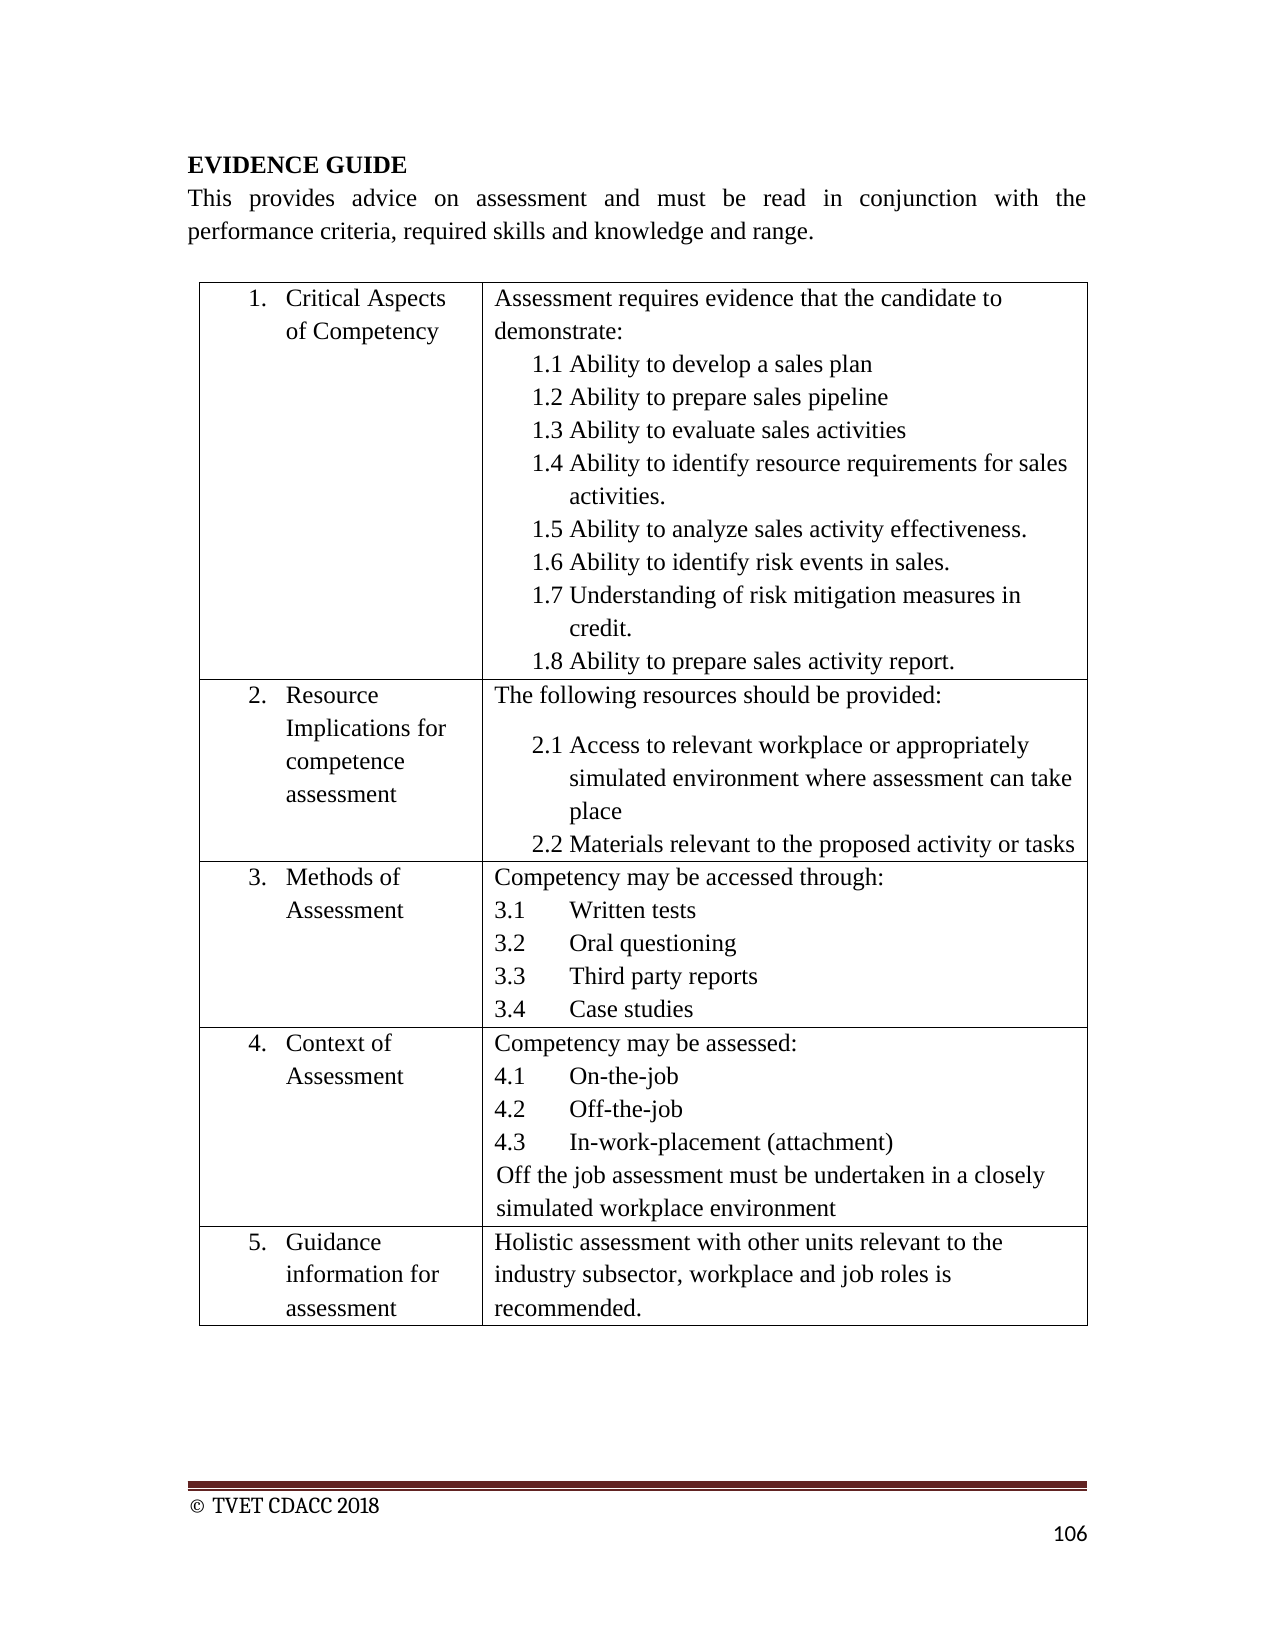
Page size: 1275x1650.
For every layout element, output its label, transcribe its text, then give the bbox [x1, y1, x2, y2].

table_cell Competency may be assessed: On-the-job Off-the-job In-work-placement (attachment) Off the job assessment must be undertaken in a closely simulated workplace environment [483, 1028, 1087, 1226]
table_header Assessment requires evidence that the candidate to demonstrate: Ability to develop a sales plan Ability to prepare sales pipeline Ability to evaluate sales activities Ability to identify resource requirements for sales activities. Ability to analyze sales activity effectiveness. Ability to identify risk events in sales. Understanding of risk mitigation measures in credit. Ability to prepare sales activity report. [483, 283, 1087, 679]
table_cell Resource Implications for competence assessment [200, 680, 482, 861]
table_cell Competency may be accessed through: Written tests Oral questioning Third party reports Case studies [483, 862, 1087, 1027]
text This provides advice on assessment and must be read in conjunction with the performance criteria, required skills and knowledge and range. [187, 183, 1087, 245]
table_header Critical Aspects of Competency [200, 283, 482, 679]
table_cell Holistic assessment with other units relevant to the industry subsector, workplace and job roles is recommended. [483, 1227, 1087, 1325]
text EVIDENCE GUIDE [187, 150, 1087, 179]
table_cell Context of Assessment [200, 1028, 482, 1226]
table_cell Methods of Assessment [200, 862, 482, 1027]
table_cell Guidance information for assessment [200, 1227, 482, 1325]
table_cell The following resources should be provided: Access to relevant workplace or appropriately simulated environment where assessment can take place Materials relevant to the proposed activity or tasks [483, 680, 1087, 861]
